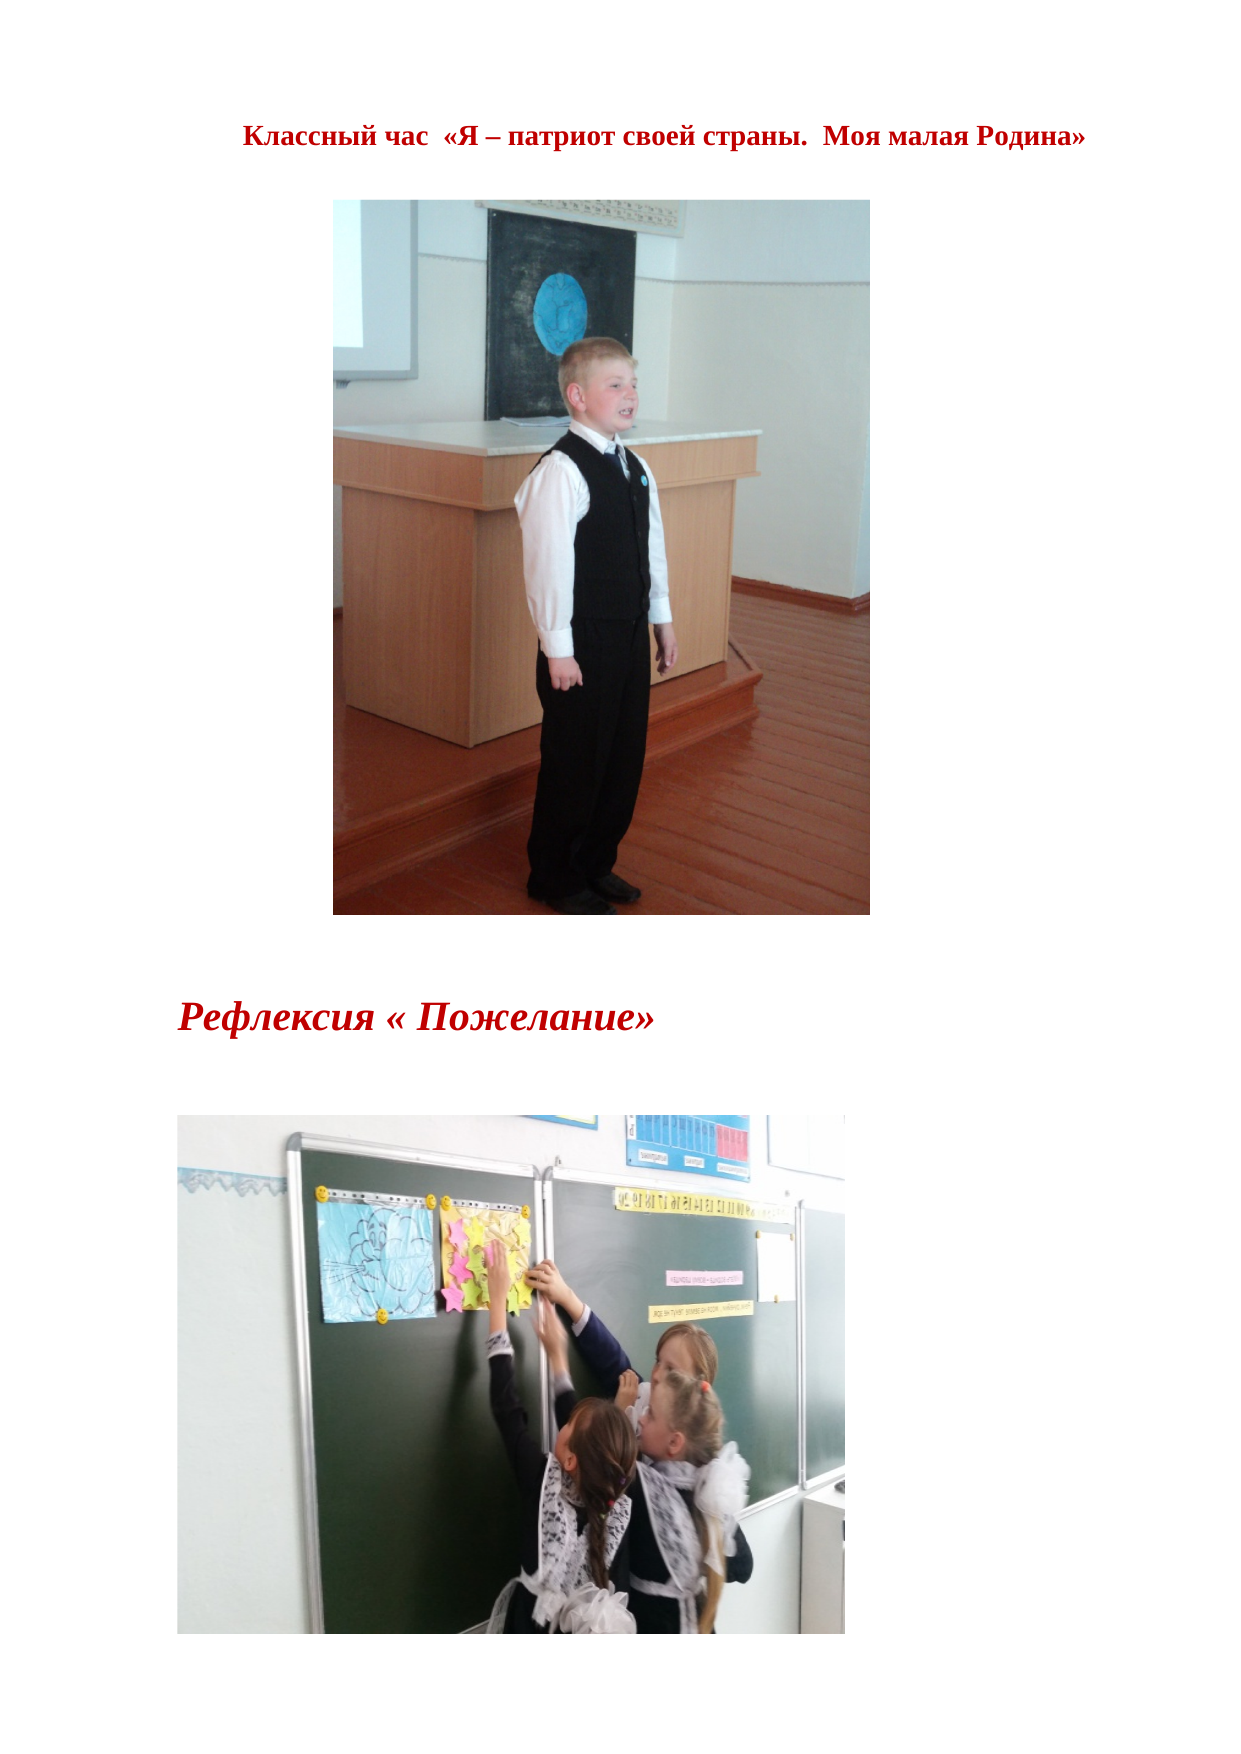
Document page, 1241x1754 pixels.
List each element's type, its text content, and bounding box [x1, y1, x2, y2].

text Классный час «Я – патриот своей страны. Моя малая Родина» [177, 118, 1152, 152]
picture [333, 200, 870, 915]
text Рефлексия « Пожелание» [177, 991, 1152, 1039]
picture [177, 1115, 845, 1634]
